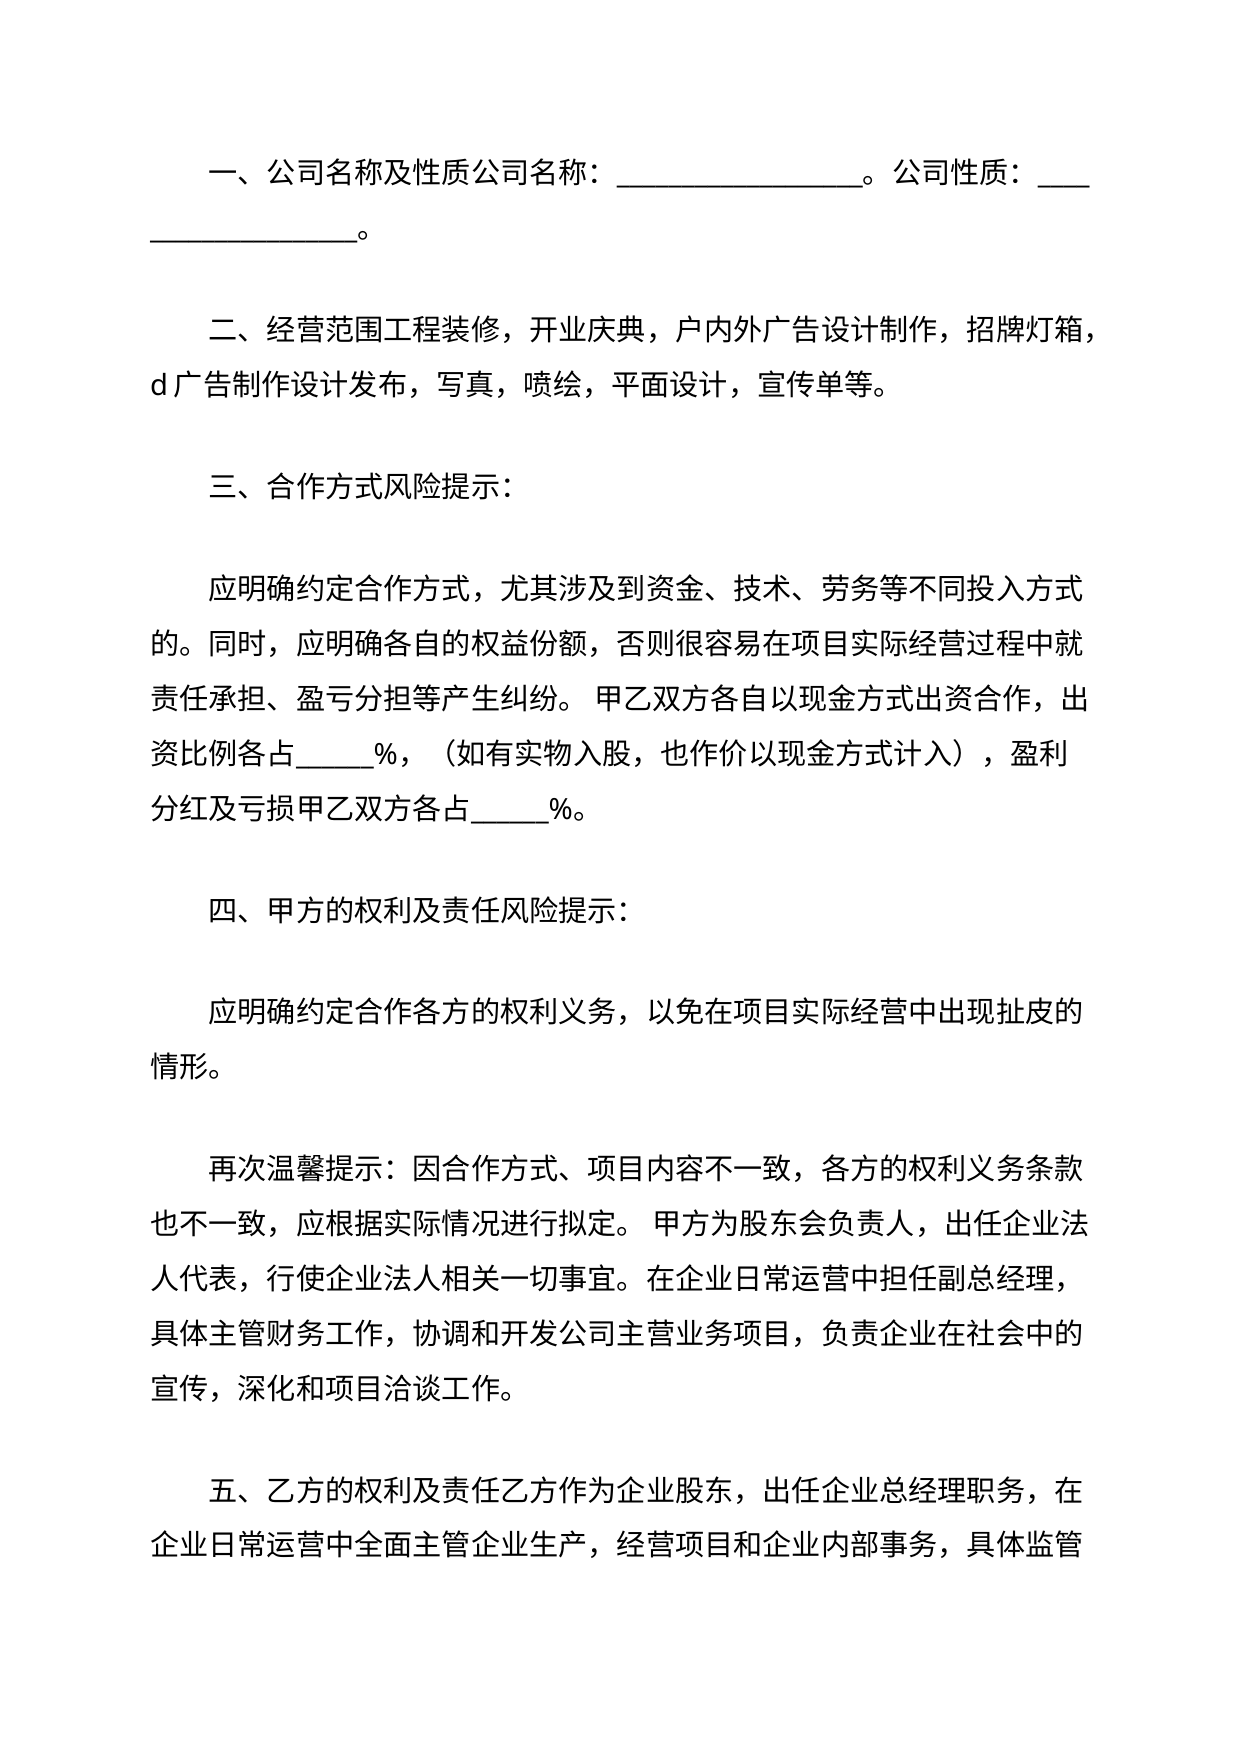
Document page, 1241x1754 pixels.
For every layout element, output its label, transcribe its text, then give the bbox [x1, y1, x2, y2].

text 二、经营范围工程装修，开业庆典，户内外广告设计制作，招牌灯箱，d广告制作设计发布，写真，喷绘，平面设计，宣传单等。 [150, 307, 1090, 404]
text 三、合作方式风险提示： [150, 464, 1090, 506]
text 四、甲方的权利及责任风险提示： [150, 887, 1090, 929]
text 应明确约定合作各方的权利义务，以免在项目实际经营中出现扯皮的情形。 [150, 989, 1090, 1086]
text 再次温馨提示：因合作方式、项目内容不一致，各方的权利义务条款也不一致，应根据实际情况进行拟定。 甲方为股东会负责人，出任企业法人代表，行使企业法人相关一切事宜。在企业日常运营中担任副总经理，具体主管财务工作，协调和开发公司主营业务项目，负责企业在社会中的宣传，深化和项目洽谈工作。 [150, 1146, 1090, 1408]
text 应明确约定合作方式，尤其涉及到资金、技术、劳务等不同投入方式的。同时，应明确各自的权益份额，否则很容易在项目实际经营过程中就责任承担、盈亏分担等产生纠纷。 甲乙双方各自以现金方式出资合作，出资比例各占______%，（如有实物入股，也作价以现金方式计入），盈利分红及亏损甲乙双方各占______%。 [150, 566, 1090, 828]
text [150, 1467, 1090, 1564]
text 一、公司名称及性质公司名称：___________________。公司性质：____________________。 [150, 150, 1090, 247]
